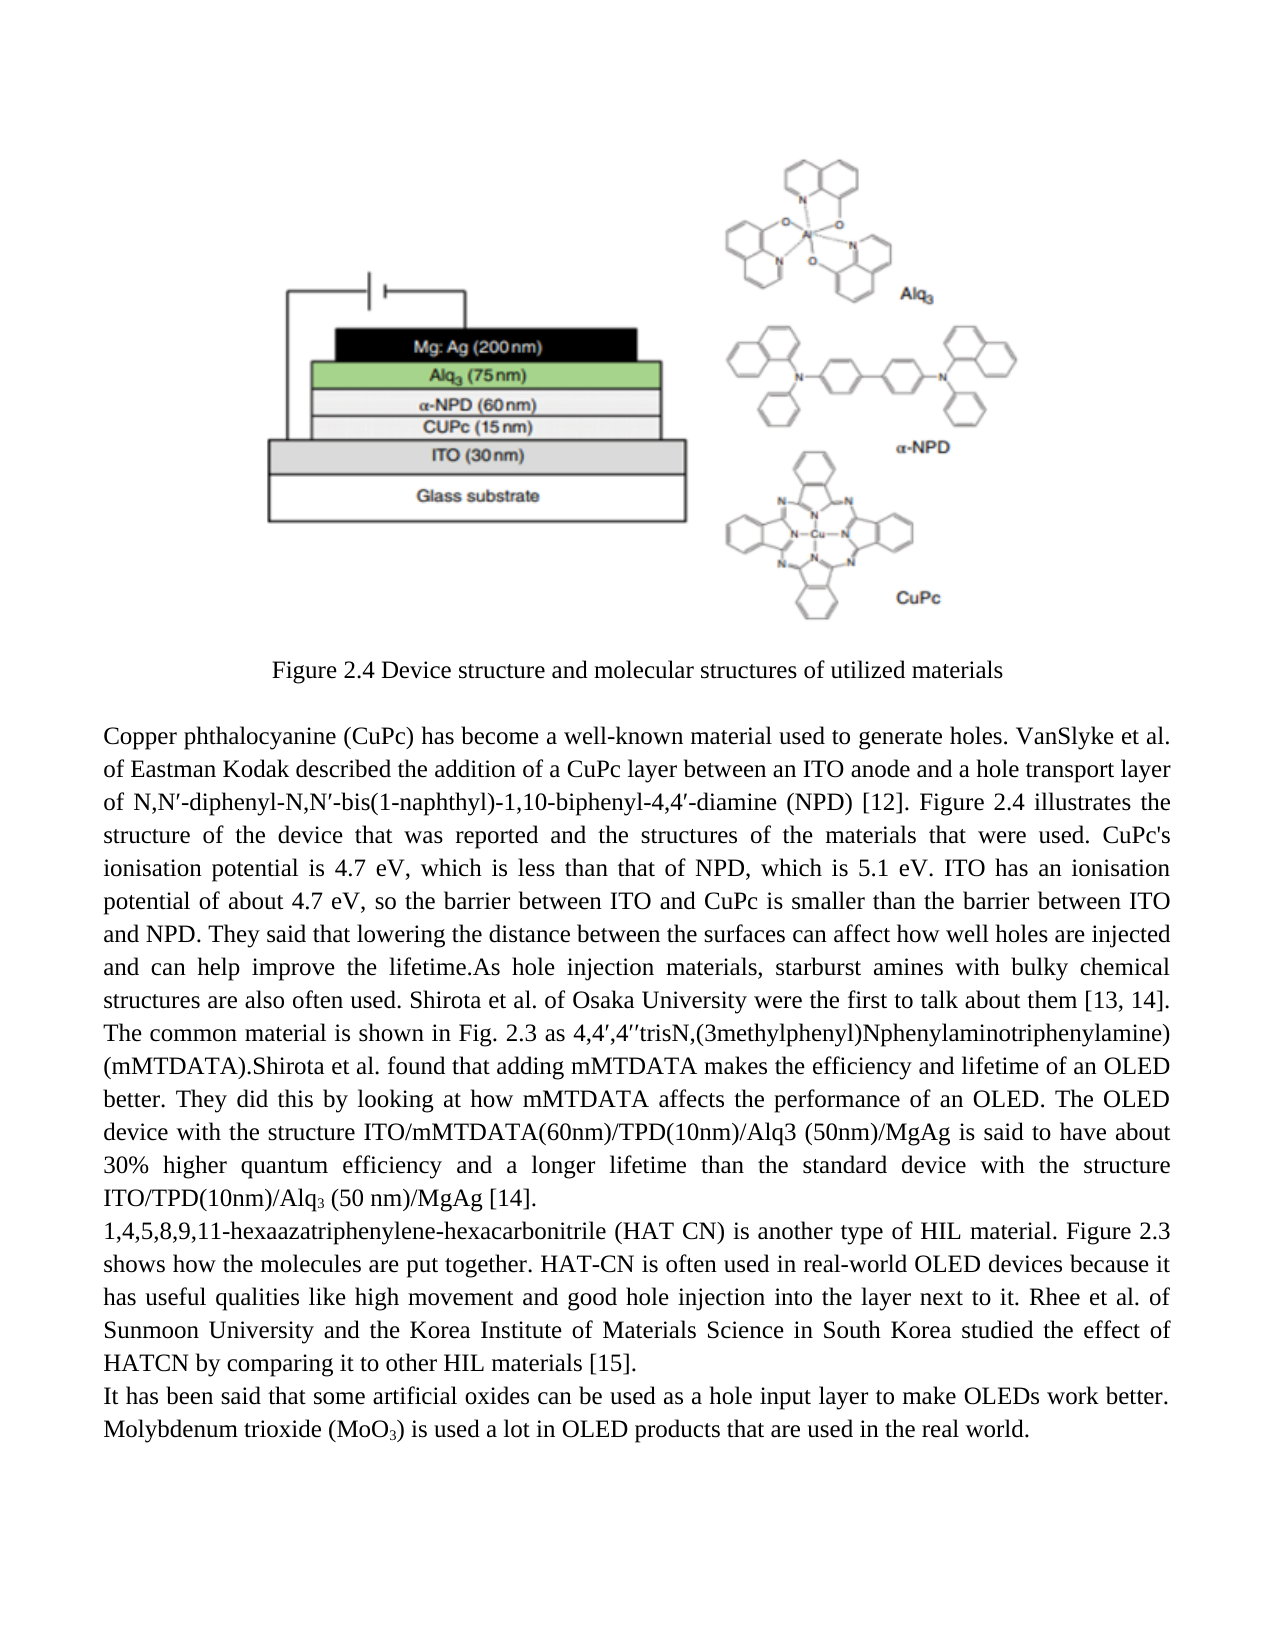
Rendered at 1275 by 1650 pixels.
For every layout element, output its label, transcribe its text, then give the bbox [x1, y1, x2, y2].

text 1,4,5,8,9,11-hexaazatriphenylene-hexacarbonitrile (HAT CN) is another type of HIL material. Figure 2.3 shows how the molecules are put together. HAT-CN is often used in real-world OLED devices because it has useful qualities like high movement and good hole injection into the layer next to it. Rhee et al. of Sunmoon University and the Korea Institute of Materials Science in South Korea studied the effect of HATCN by comparing it to other HIL materials [15]. [103, 1216, 1172, 1377]
text It has been said that some artificial oxides can be used as a hole input layer to make OLEDs work better. Molybdenum trioxide (MoO3) is used a lot in OLED products that are used in the real world. [103, 1381, 1172, 1443]
text Copper phthalocyanine (CuPc) has become a well-known material used to generate holes. VanSlyke et al. of Eastman Kodak described the addition of a CuPc layer between an ITO anode and a hole transport layer of N,N′-diphenyl-N,N′-bis(1-naphthyl)-1,10-biphenyl-4,4′-diamine (NPD) [12]. Figure 2.4 illustrates the structure of the device that was reported and the structures of the materials that were used. CuPc's ionisation potential is 4.7 eV, which is less than that of NPD, which is 5.1 eV. ITO has an ionisation potential of about 4.7 eV, so the barrier between ITO and CuPc is smaller than the barrier between ITO and NPD. They said that lowering the distance between the surfaces can affect how well holes are injected and can help improve the lifetime.As hole injection materials, starburst amines with bulky chemical structures are also often used. Shirota et al. of Osaka University were the first to talk about them [13, 14]. The common material is shown in Fig. 2.3 as 4,4′,4′′trisN,(3methylphenyl)Nphenylaminotriphenylamine) (mMTDATA).Shirota et al. found that adding mMTDATA makes the efficiency and lifetime of an OLED better. They did this by looking at how mMTDATA affects the performance of an OLED. The OLED device with the structure ITO/mMTDATA(60nm)/TPD(10nm)/Alq3 (50nm)/MgAg is said to have about 30% higher quantum efficiency and a longer lifetime than the standard device with the structure ITO/TPD(10nm)/Alq3 (50 nm)/MgAg [14]. [103, 721, 1172, 1212]
picture [230, 150, 1045, 651]
text Figure 2.4 Device structure and molecular structures of utilized materials [103, 655, 1172, 683]
